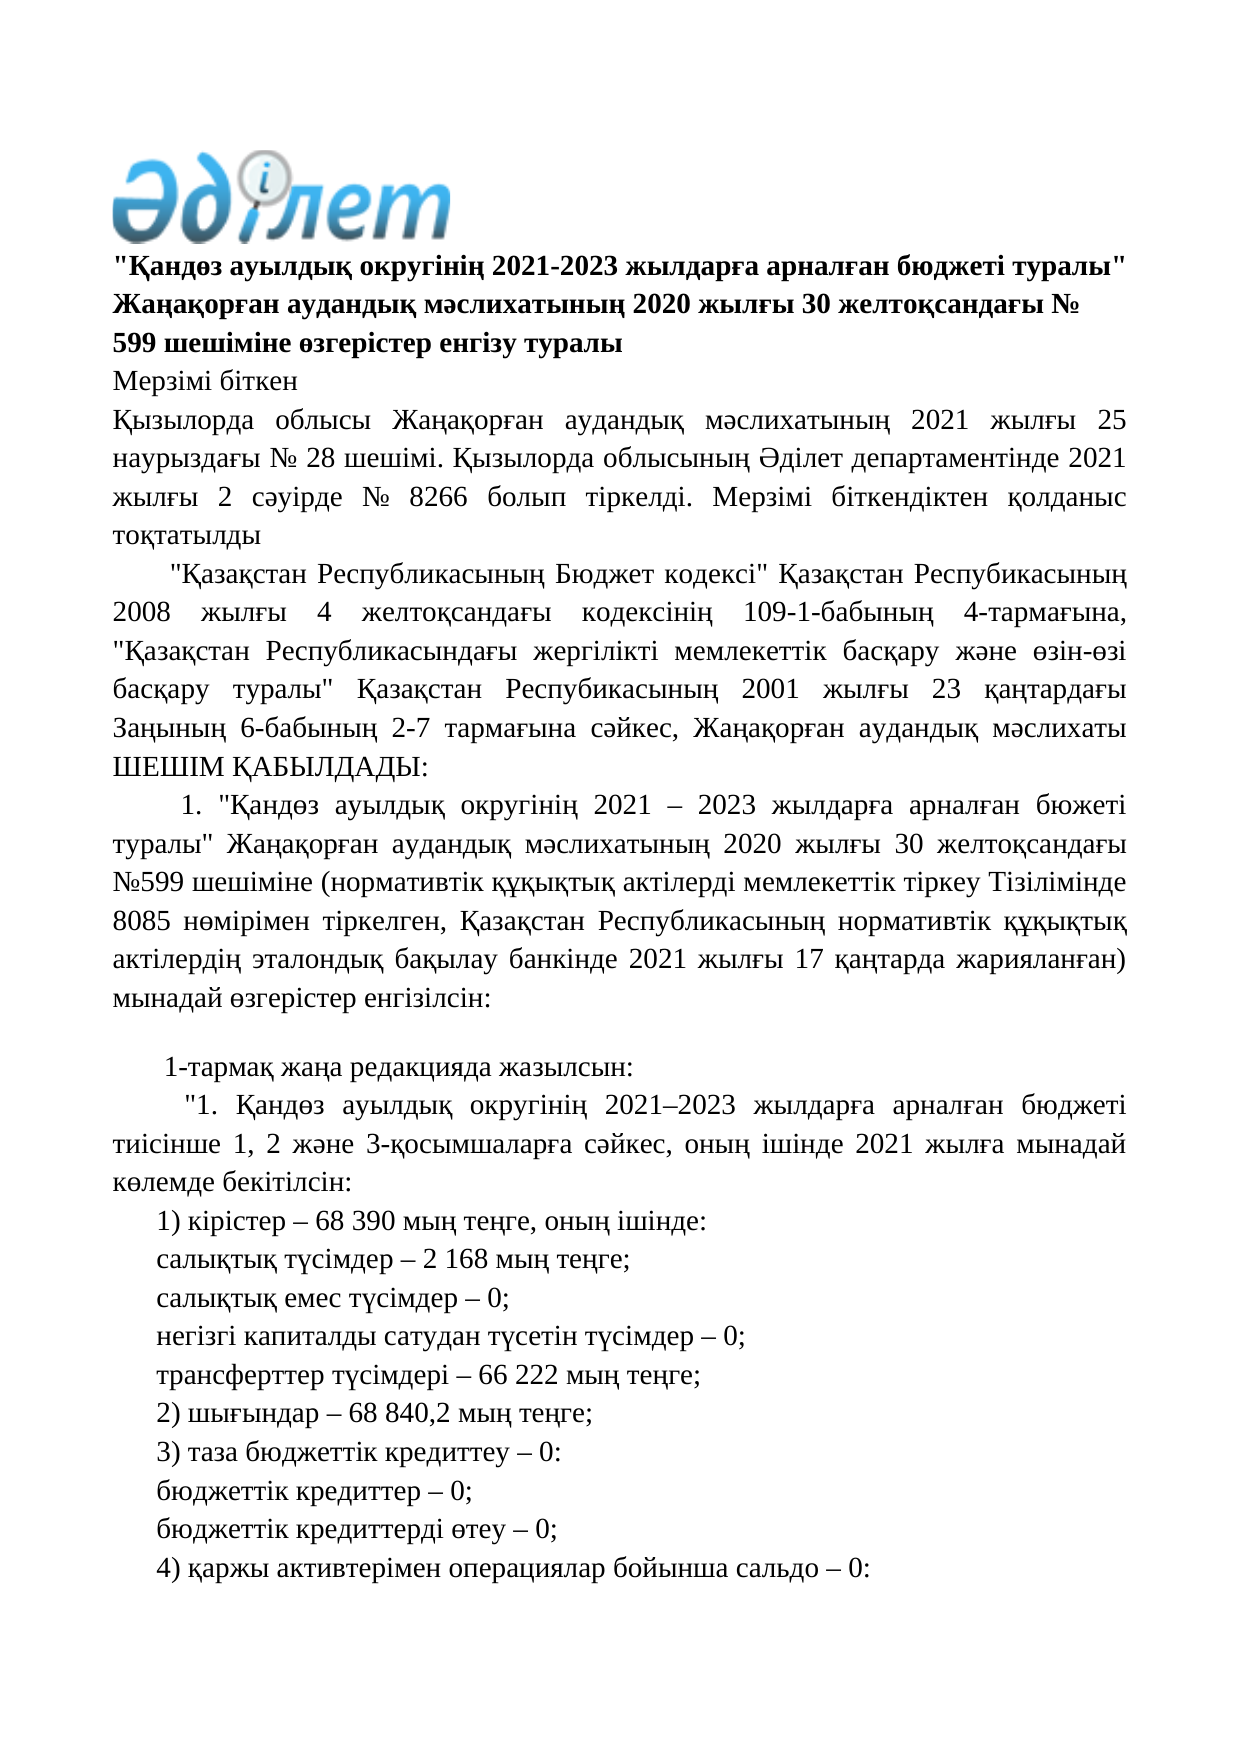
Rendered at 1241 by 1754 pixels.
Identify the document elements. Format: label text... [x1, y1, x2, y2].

text салықтық түсімдер – 2 168 мың теңге; [112, 1241, 1128, 1275]
text 2) шығындар – 68 840,2 мың теңге; [112, 1396, 1128, 1429]
text "Қандөз ауылдық округінің 2021-2023 жылдарға арналған бюджеті туралы" Жаңақорған аудандық мәслихатының 2020 жылғы 30 желтоқсандағы № 599 шешіміне өзгерістер енгізу туралы [112, 248, 1128, 358]
text 1) кірістер – 68 390 мың теңге, оның ішінде: [112, 1203, 1128, 1236]
text 1. "Қандөз ауылдық округінің 2021 – 2023 жылдарға арналған бюжеті туралы" Жаңақорған аудандық мәслихатының 2020 жылғы 30 желтоқсандағы №599 шешіміне (нормативтік құқықтық актілерді мемлекеттік тіркеу Тізілімінде 8085 нөмірімен тіркелген, Қазақстан Республикасының нормативтік құқықтық актілердің эталондық бақылау банкінде 2021 жылғы 17 қаңтарда жарияланған) мынадай өзгерістер енгізілсін: [112, 787, 1128, 1013]
text Мерзімі біткен [112, 363, 1128, 397]
text салықтық емес түсімдер – 0; [112, 1280, 1128, 1313]
text 4) қаржы активтерімен операциялар бойынша сальдо – 0: [112, 1550, 1128, 1583]
text Қызылорда облысы Жаңақорған аудандық мәслихатының 2021 жылғы 25 наурыздағы № 28 шешімі. Қызылорда облысының Әділет департаментінде 2021 жылғы 2 сәуірде № 8266 болып тіркелді. Мерзімі біткендіктен қолданыс тоқтатылды [112, 402, 1128, 551]
text "Қазақстан Республикасының Бюджет кодексі" Қазақстан Респубикасының 2008 жылғы 4 желтоқсандағы кодексінің 109-1-бабының 4-тармағына, "Қазақстан Республикасындағы жергілікті мемлекеттік басқару және өзін-өзі басқару туралы" Қазақстан Респубикасының 2001 жылғы 23 қаңтардағы Заңының 6-бабының 2-7 тармағына сәйкес, Жаңақорған аудандық мәслихаты ШЕШІМ ҚАБЫЛДАДЫ: [112, 556, 1128, 782]
text 3) таза бюджеттік кредиттеу – 0: [112, 1434, 1128, 1468]
text 1-тармақ жаңа редакцияда жазылсын: [112, 1049, 1128, 1082]
text негізгі капиталды сатудан түсетін түсімдер – 0; [112, 1318, 1128, 1352]
text бюджеттік кредиттер – 0; [112, 1473, 1128, 1506]
text "1. Қандөз ауылдық округінің 2021–2023 жылдарға арналған бюджеті тиісінше 1, 2 және 3-қосымшаларға сәйкес, оның ішінде 2021 жылға мынадай көлемде бекiтiлсiн: [112, 1087, 1128, 1198]
text трансферттер түсімдері – 66 222 мың теңге; [112, 1357, 1128, 1391]
text бюджеттік кредиттерді өтеу – 0; [112, 1511, 1128, 1545]
picture [112, 150, 451, 244]
